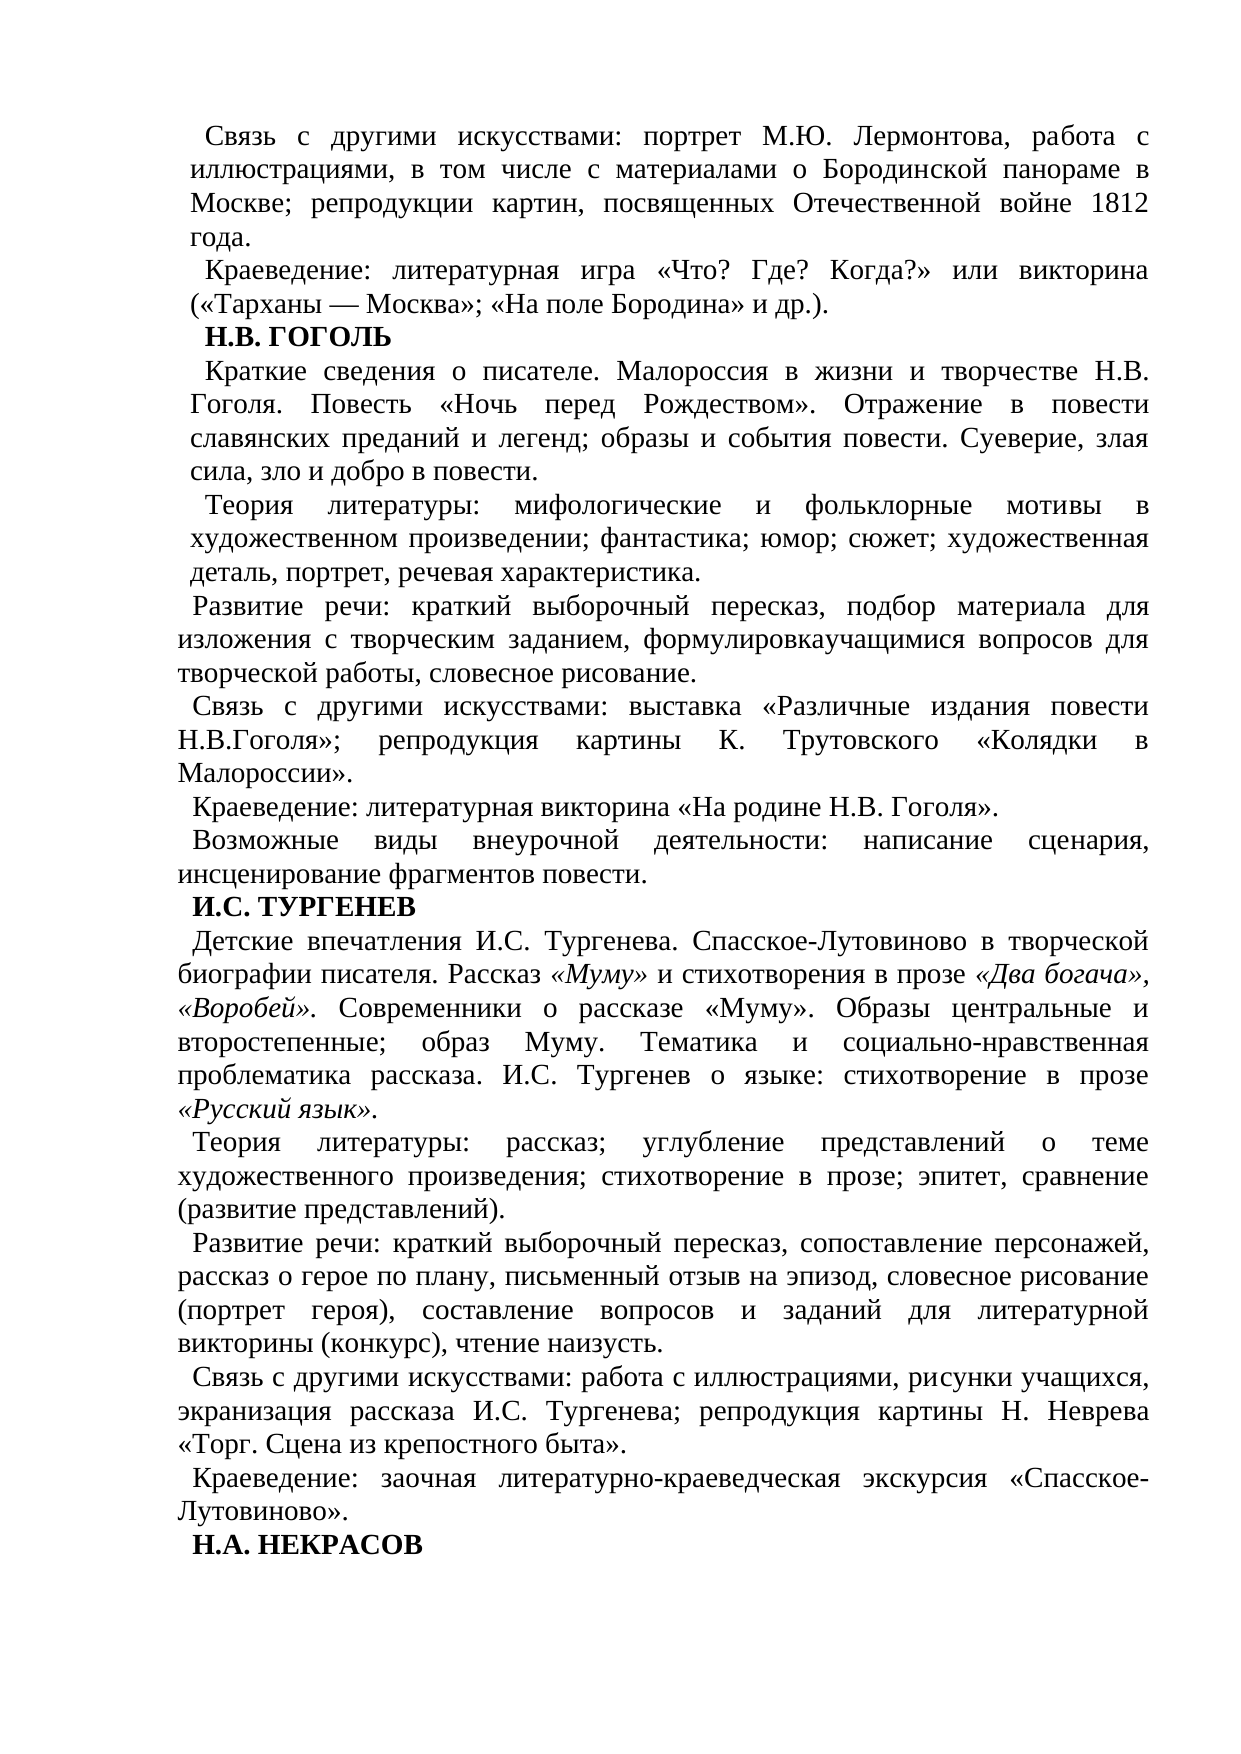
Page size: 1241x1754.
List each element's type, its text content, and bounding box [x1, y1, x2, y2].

text Связь с другими искусствами: работа с иллюстрациями, рисунки учащихся, экранизация рассказа И.С. Тургенева; репродукция картины Н. Неврева «Торг. Сцена из крепостного быта». [177, 1359, 1149, 1460]
text Развитие речи: краткий выборочный пересказ, сопоставление персонажей, рассказ о герое по плану, письменный отзыв на эпизод, словесное рисование (портрет героя), составление вопросов и заданий для литературной викторины (конкурс), чтение наизусть. [177, 1225, 1149, 1359]
text Теория литературы: мифологические и фольклорные мотивы в художественном произведении; фантастика; юмор; сюжет; художественная деталь, портрет, речевая характеристика. [190, 487, 1149, 588]
text Краткие сведения о писателе. Малороссия в жизни и творчестве Н.В. Гоголя. Повесть «Ночь перед Рождеством». Отражение в повести славянских преданий и легенд; образы и события повести. Суеверие, злая сила, зло и добро в повести. [190, 353, 1149, 487]
text И.С. ТУРГЕНЕВ [177, 889, 1152, 923]
text Связь с другими искусствами: портрет М.Ю. Лермонтова, работа с иллюстрациями, в том числе с материалами о Бородинской панораме в Москве; репродукции картин, посвященных Отечественной войне 1812 года. [190, 118, 1149, 252]
text Н.В. ГОГОЛЬ [190, 319, 1152, 353]
text Теория литературы: рассказ; углубление представлений о теме художественного произведения; стихотворение в прозе; эпитет, сравнение (развитие представлений). [177, 1124, 1149, 1225]
text Краеведение: литературная викторина «На родине Н.В. Гоголя». [177, 789, 1149, 822]
text Н.А. НЕКРАСОВ [177, 1527, 1152, 1560]
text Развитие речи: краткий выборочный пересказ, подбор материала для изложения с творческим заданием, формулировкаучащимися вопросов для творческой работы, словесное рисование. [177, 588, 1149, 688]
text Возможные виды внеурочной деятельности: написание сценария, инсценирование фрагментов повести. [177, 822, 1149, 889]
text Краеведение: заочная литературно-краеведческая экскурсия «Спасское-Лутовиново». [177, 1460, 1149, 1527]
text Связь с другими искусствами: выставка «Различные издания повести Н.В.Гоголя»; репродукция картины К. Трутовского «Колядки в Малороссии». [177, 688, 1149, 789]
text Детские впечатления И.С. Тургенева. Спасское-Лутовиново в творческой биографии писателя. Рассказ «Муму» и стихотворения в прозе «Два богача», «Воробей». Современники о рассказе «Муму». Образы центральные и второстепенные; образ Муму. Тематика и социально-нравственная проблематика рассказа. И.С. Тургенев о языке: стихотворение в прозе «Русский язык». [177, 923, 1149, 1124]
text Краеведение: литературная игра «Что? Где? Когда?» или викторина («Тарханы — Москва»; «На поле Бородина» и др.). [190, 252, 1149, 319]
